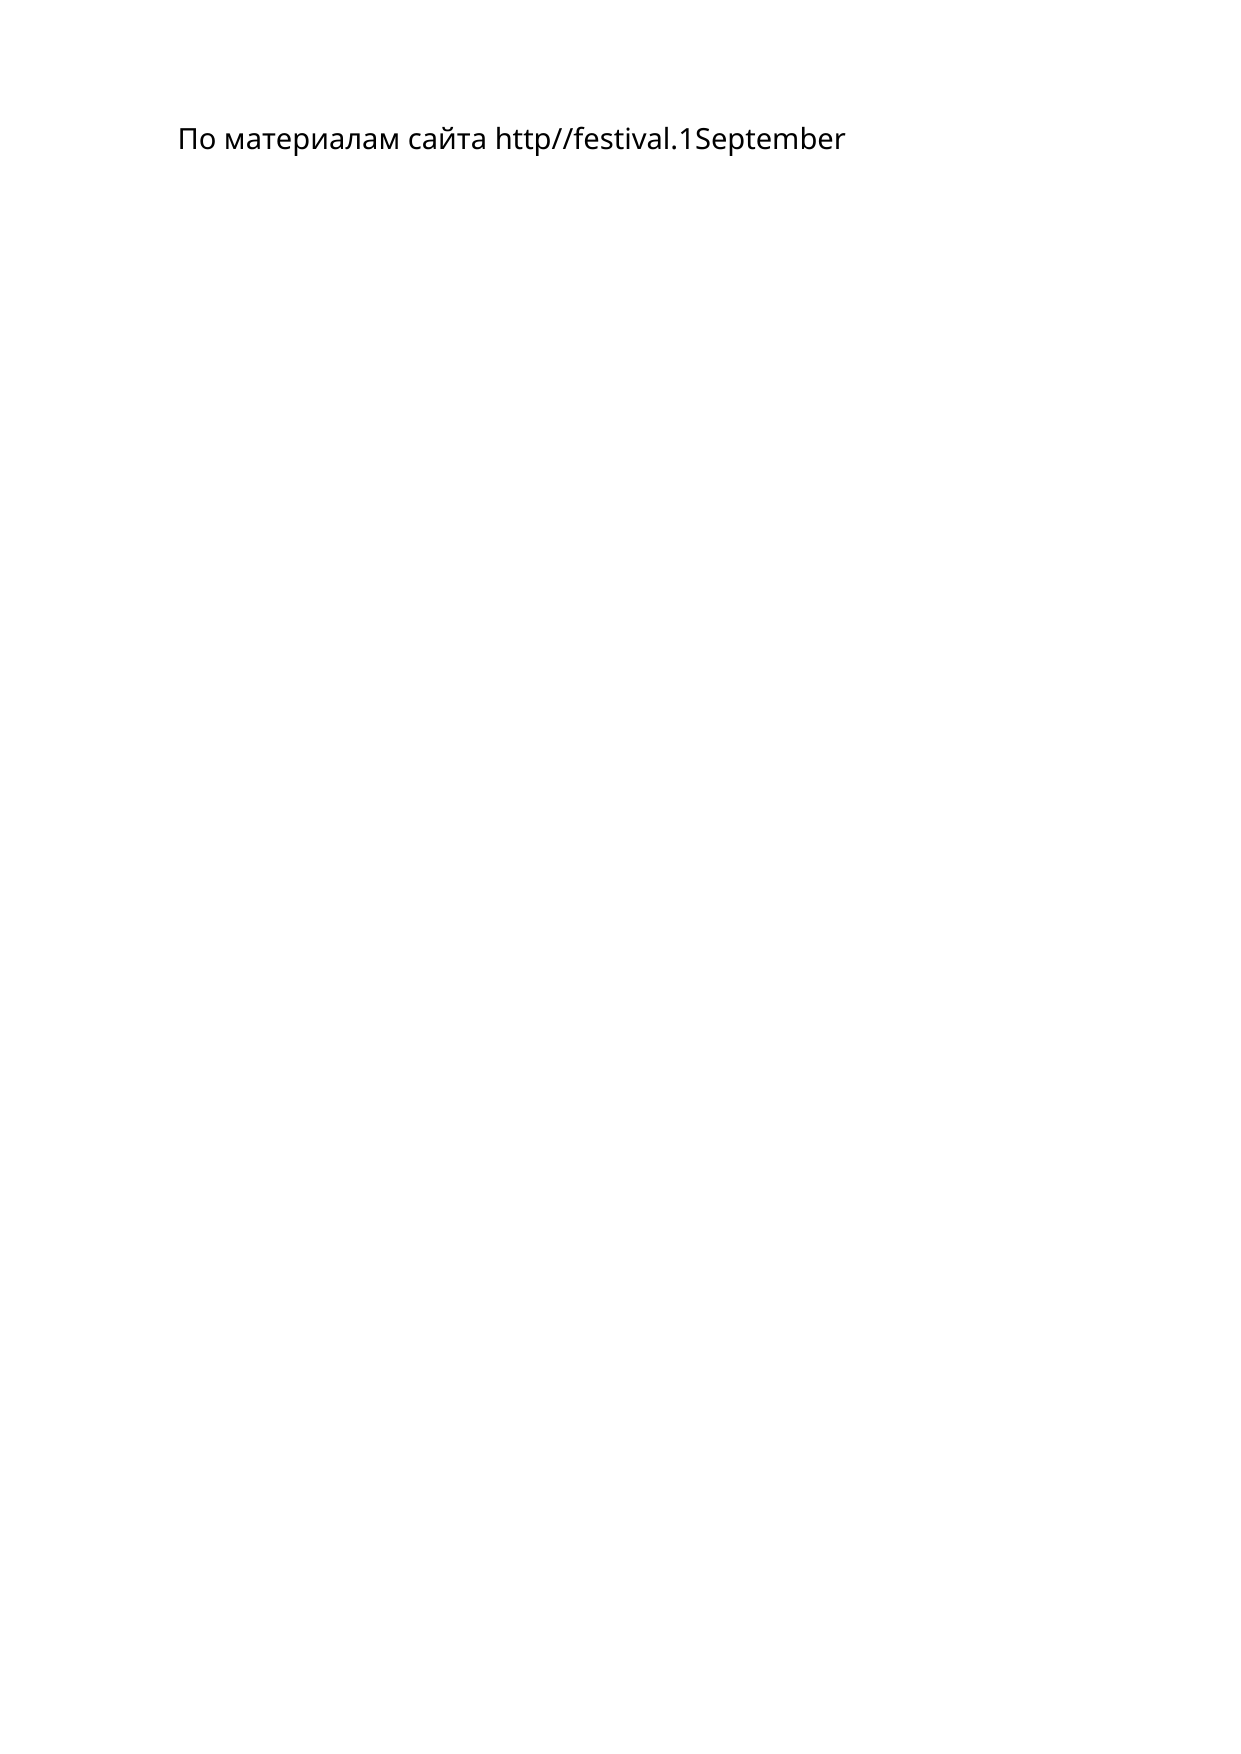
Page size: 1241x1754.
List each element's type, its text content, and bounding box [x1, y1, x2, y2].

text По материалам сайта http//festival.1September [177, 118, 1152, 228]
